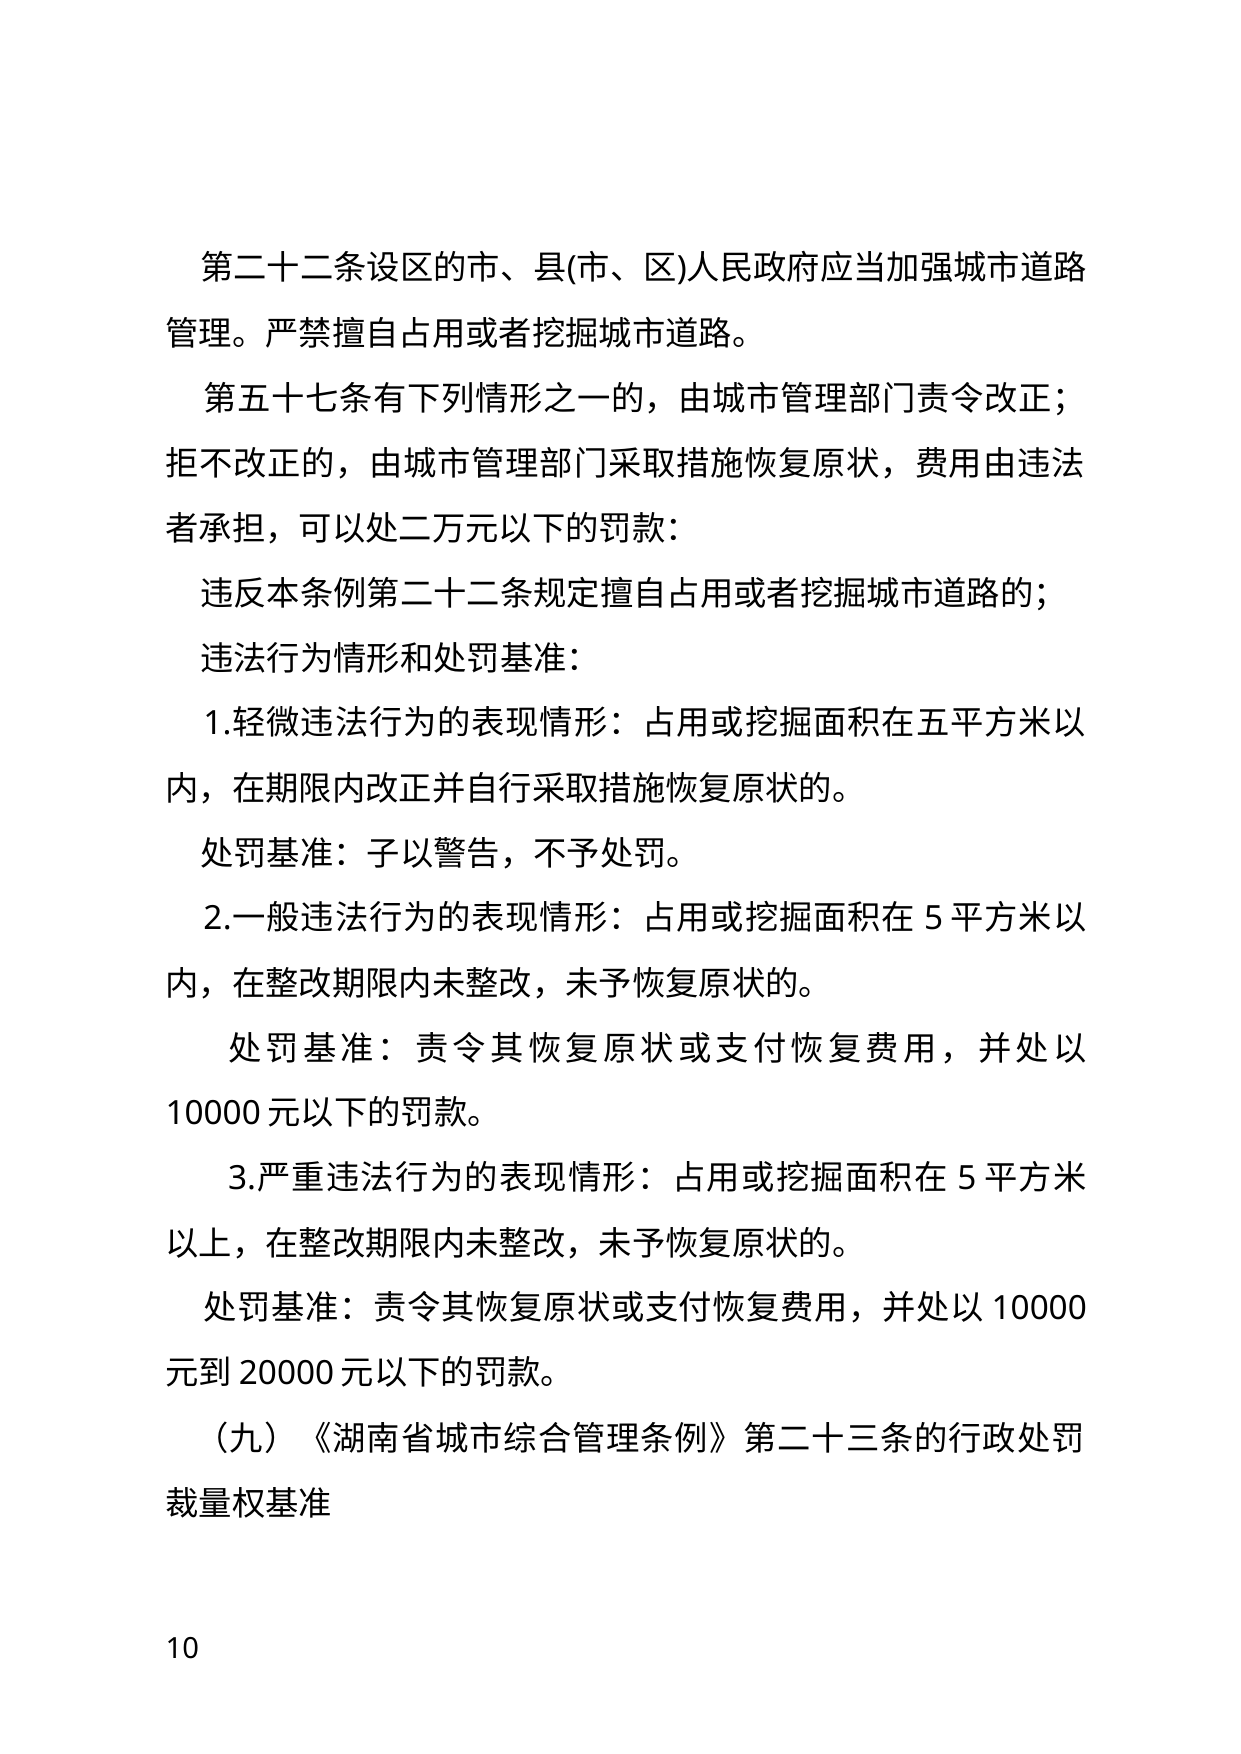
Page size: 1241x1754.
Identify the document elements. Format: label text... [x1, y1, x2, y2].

text 处罚基准：责令其恢复原状或支付恢复费用，并处以10000元以下的罚款。 [165, 1013, 1087, 1143]
text 2.一般违法行为的表现情形：占用或挖掘面积在5平方米以内，在整改期限内未整改，未予恢复原状的。 [165, 883, 1087, 1013]
text 第五十七条有下列情形之一的，由城市管理部门责令改正；拒不改正的，由城市管理部门采取措施恢复原状，费用由违法者承担，可以处二万元以下的罚款： [165, 363, 1087, 558]
text 3.严重违法行为的表现情形：占用或挖掘面积在5平方米以上，在整改期限内未整改，未予恢复原状的。 [165, 1143, 1087, 1273]
text 1.轻微违法行为的表现情形：占用或挖掘面积在五平方米以内，在期限内改正并自行采取措施恢复原状的。 [165, 688, 1087, 818]
text 第二十二条设区的市、县(市、区)人民政府应当加强城市道路管理。严禁擅自占用或者挖掘城市道路。 [165, 233, 1087, 363]
text 处罚基准：子以警告，不予处罚。 [165, 818, 1087, 883]
text 违反本条例第二十二条规定擅自占用或者挖掘城市道路的； [165, 558, 1087, 623]
text 处罚基准：责令其恢复原状或支付恢复费用，并处以10000元到20000元以下的罚款。 [165, 1273, 1087, 1403]
text 违法行为情形和处罚基准： [165, 623, 1087, 688]
text （九）《湖南省城市综合管理条例》第二十三条的行政处罚裁量权基准 [165, 1403, 1087, 1533]
